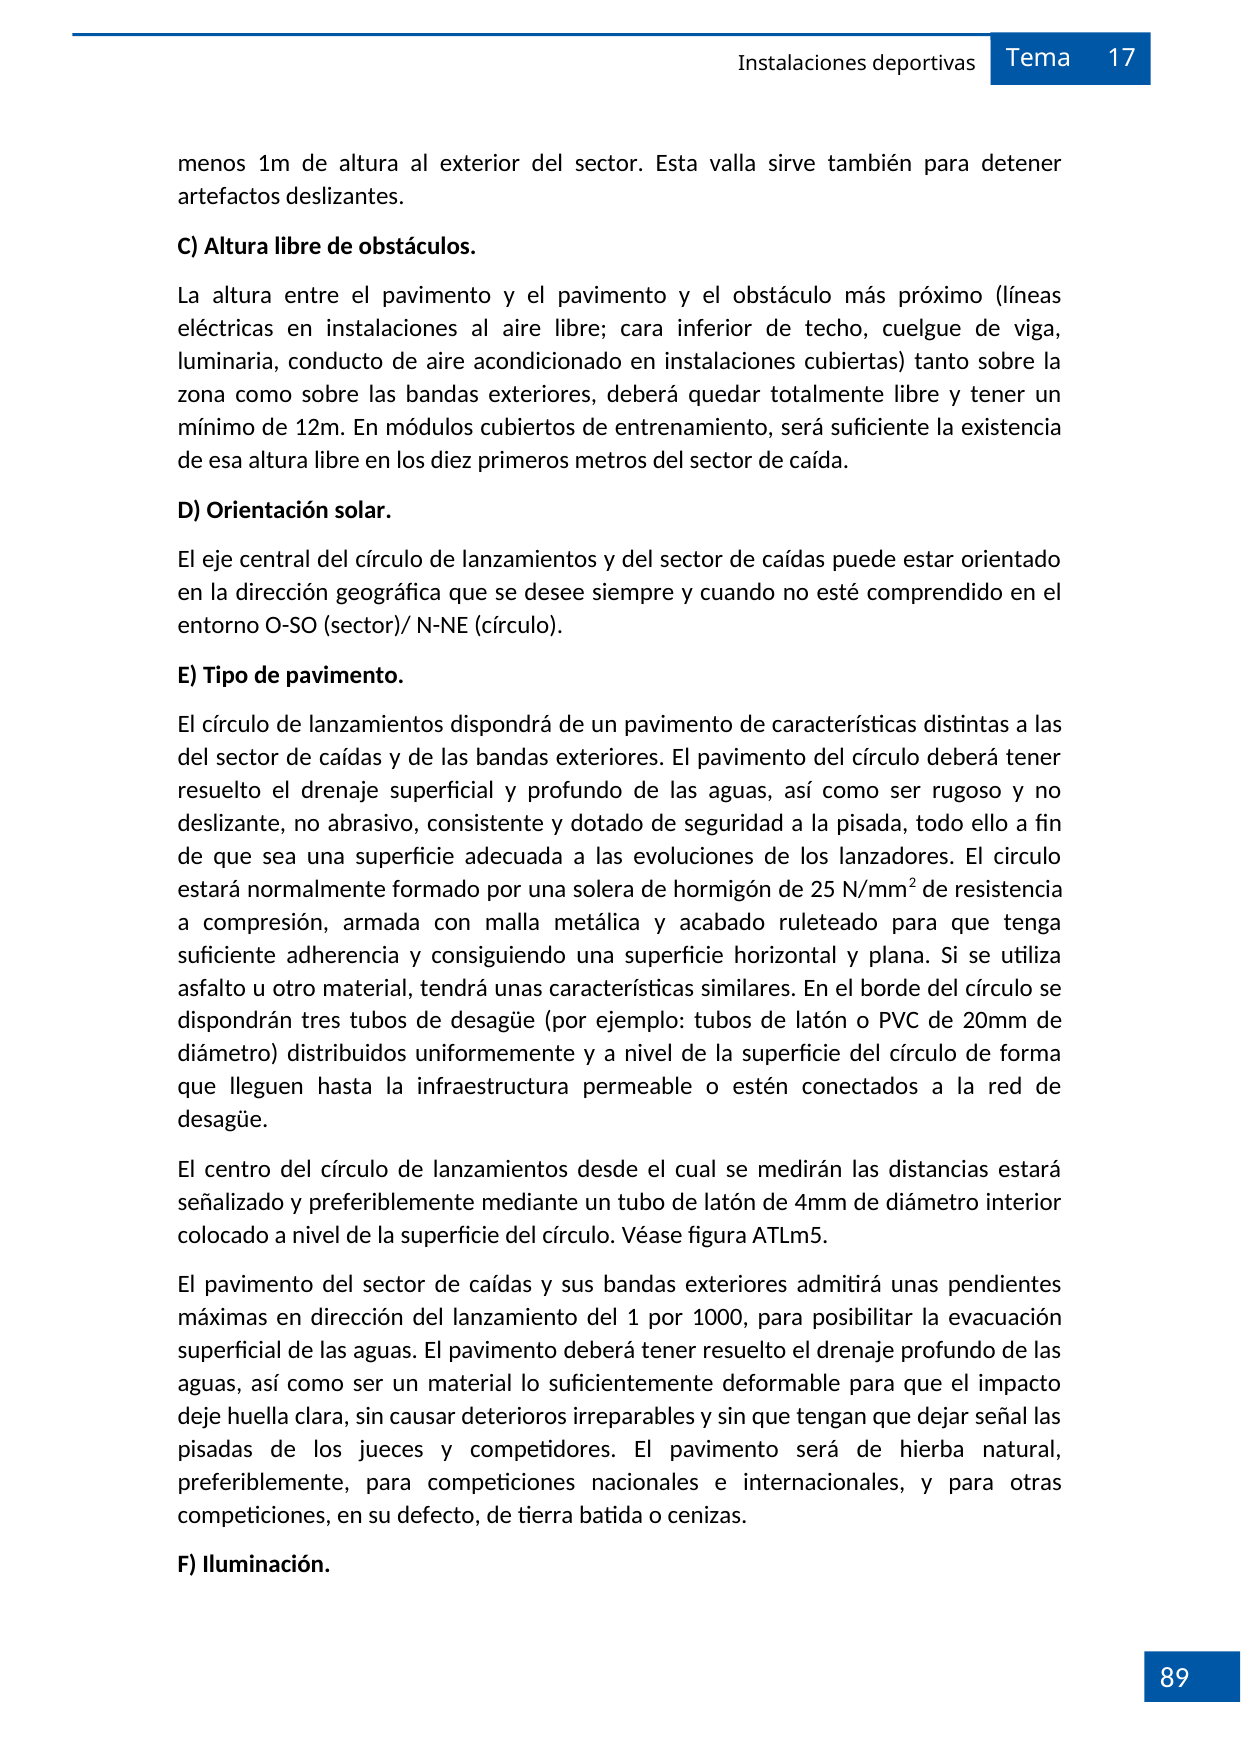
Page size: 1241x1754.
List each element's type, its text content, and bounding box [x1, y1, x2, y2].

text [177, 148, 1063, 211]
text El centro del círculo de lanzamientos desde el cual se medirán las distancias estará señalizado y preferiblemente mediante un tubo de latón de 4mm de diámetro interior colocado a nivel de la superficie del círculo. Véase figura ATLm5. [177, 1153, 1063, 1249]
text D) Orientación solar. [177, 494, 1063, 524]
text F) Iluminación. [177, 1548, 1063, 1579]
text E) Tipo de pavimento. [177, 659, 1063, 689]
text La altura entre el pavimento y el pavimento y el obstáculo más próximo (líneas eléctricas en instalaciones al aire libre; cara inferior de techo, cuelgue de viga, luminaria, conducto de aire acondicionado en instalaciones cubiertas) tanto sobre la zona como sobre las bandas exteriores, deberá quedar totalmente libre y tener un mínimo de 12m. En módulos cubiertos de entrenamiento, será suficiente la existencia de esa altura libre en los diez primeros metros del sector de caída. [177, 280, 1063, 475]
text C) Altura libre de obstáculos. [177, 230, 1063, 261]
text El pavimento del sector de caídas y sus bandas exteriores admitirá unas pendientes máximas en dirección del lanzamiento del 1 por 1000, para posibilitar la evacuación superficial de las aguas. El pavimento deberá tener resuelto el drenaje profundo de las aguas, así como ser un material lo suficientemente deformable para que el impacto deje huella clara, sin causar deterioros irreparables y sin que tengan que dejar señal las pisadas de los jueces y competidores. El pavimento será de hierba natural, preferiblemente, para competiciones nacionales e internacionales, y para otras competiciones, en su defecto, de tierra batida o cenizas. [177, 1268, 1063, 1529]
text El círculo de lanzamientos dispondrá de un pavimento de características distintas a las del sector de caídas y de las bandas exteriores. El pavimento del círculo deberá tener resuelto el drenaje superficial y profundo de las aguas, así como ser rugoso y no deslizante, no abrasivo, consistente y dotado de seguridad a la pisada, todo ello a fin de que sea una superficie adecuada a las evoluciones de los lanzadores. El circulo estará normalmente formado por una solera de hormigón de 25 N/mm2 de resistencia a compresión, armada con malla metálica y acabado ruleteado para que tenga suficiente adherencia y consiguiendo una superficie horizontal y plana. Si se utiliza asfalto u otro material, tendrá unas características similares. En el borde del círculo se dispondrán tres tubos de desagüe (por ejemplo: tubos de latón o PVC de 20mm de diámetro) distribuidos uniformemente y a nivel de la superficie del círculo de forma que lleguen hasta la infraestructura permeable o estén conectados a la red de desagüe. [177, 708, 1063, 1134]
text El eje central del círculo de lanzamientos y del sector de caídas puede estar orientado en la dirección geográfica que se desee siempre y cuando no esté comprendido en el entorno O-SO (sector)/ N-NE (círculo). [177, 543, 1063, 640]
